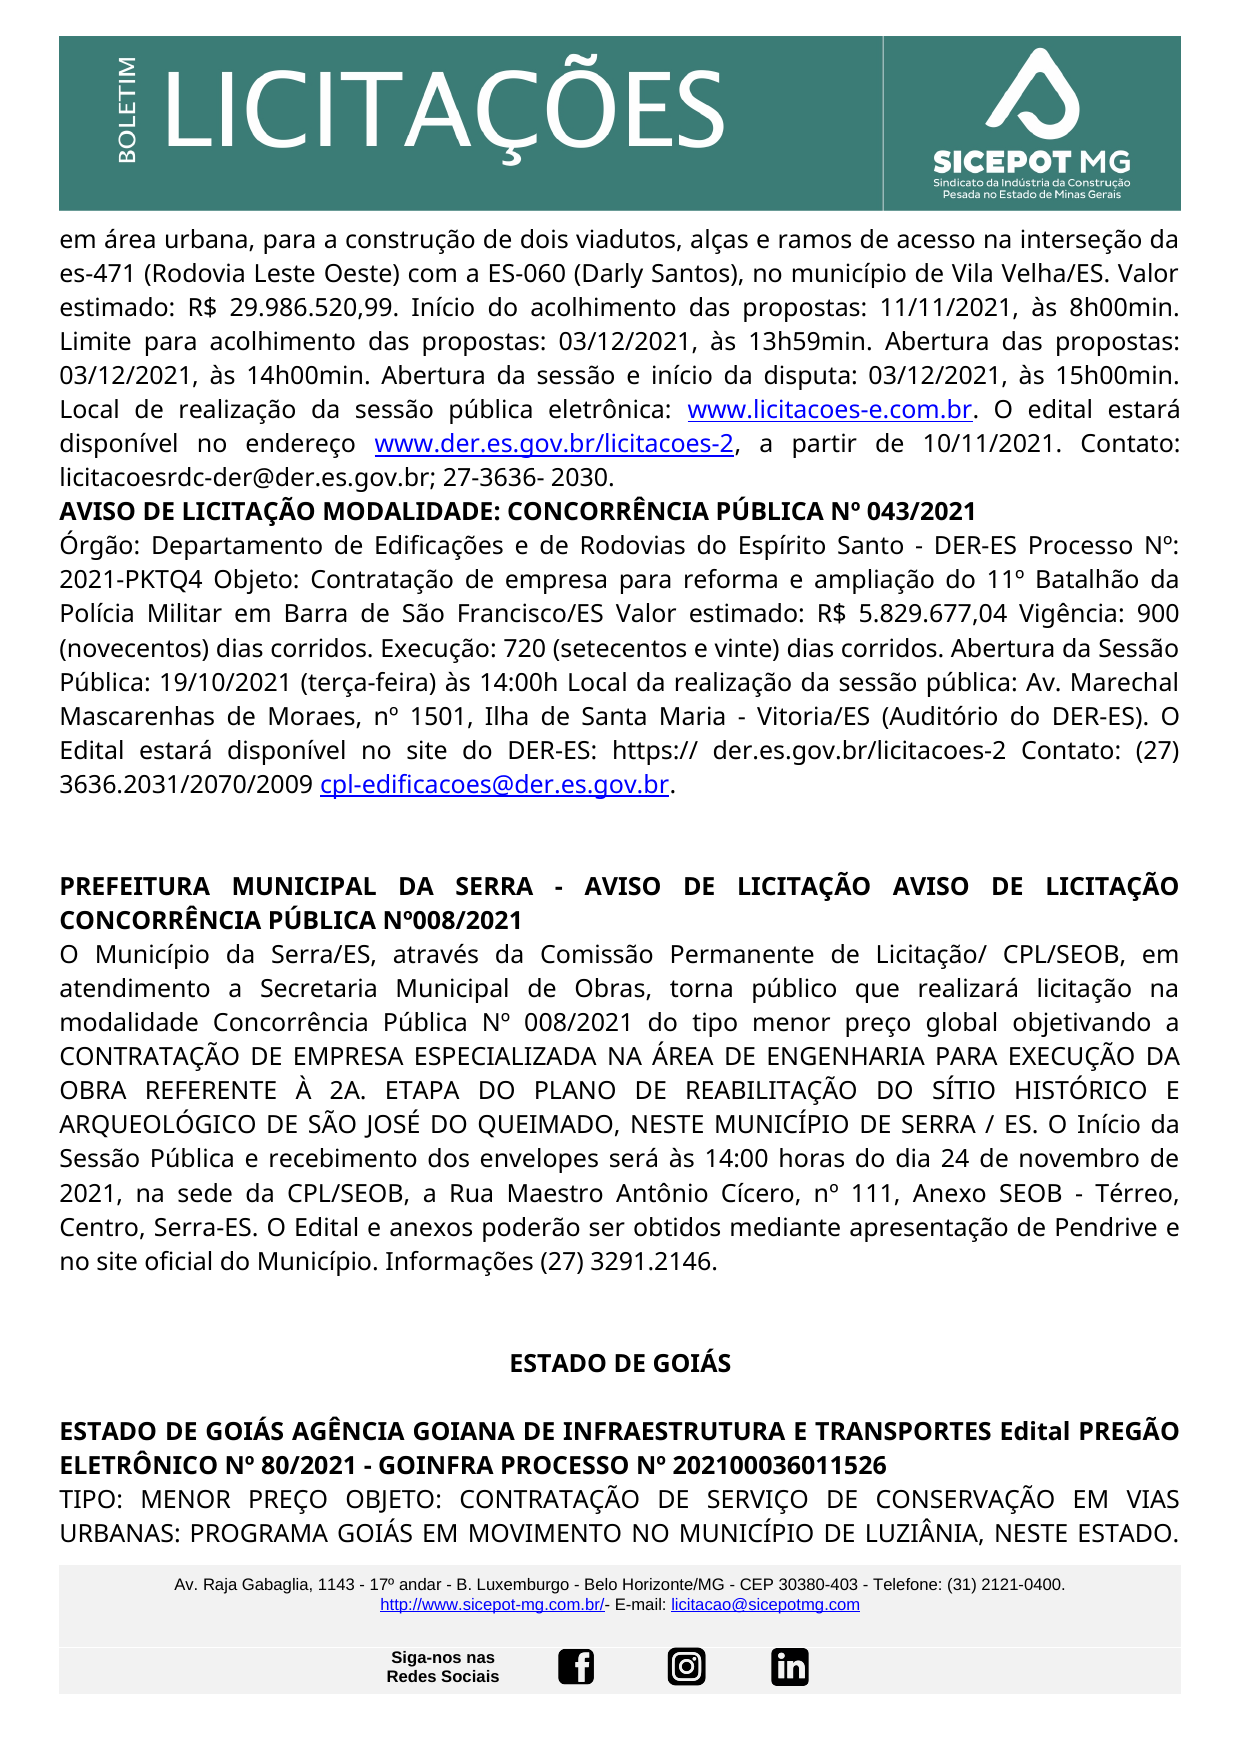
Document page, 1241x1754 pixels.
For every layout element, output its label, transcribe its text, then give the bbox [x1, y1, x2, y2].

picture [557, 1648, 594, 1685]
picture [771, 1648, 809, 1686]
text ESTADO DE GOIÁS AGÊNCIA GOIANA DE INFRAESTRUTURA E TRANSPORTES Edital PREGÃO ELETRÔNICO Nº 80/2021 - GOINFRA PROCESSO Nº 202100036011526 [59, 1414, 1181, 1482]
text O Município da Serra/ES, através da Comissão Permanente de Licitação/ CPL/SEOB, em atendimento a Secretaria Municipal de Obras, torna público que realizará licitação na modalidade Concorrência Pública Nº 008/2021 do tipo menor preço global objetivando a CONTRATAÇÃO DE EMPRESA ESPECIALIZADA NA ÁREA DE ENGENHARIA PARA EXECUÇÃO DA OBRA REFERENTE À 2A. ETAPA DO PLANO DE REABILITAÇÃO DO SÍTIO HISTÓRICO E ARQUEOLÓGICO DE SÃO JOSÉ DO QUEIMADO, NESTE MUNICÍPIO DE SERRA / ES. O Início da Sessão Pública e recebimento dos envelopes será às 14:00 horas do dia 24 de novembro de 2021, na sede da CPL/SEOB, a Rua Maestro Antônio Cícero, nº 111, Anexo SEOB - Térreo, Centro, Serra-ES. O Edital e anexos poderão ser obtidos mediante apresentação de Pendrive e no site oficial do Município. Informações (27) 3291.2146. [59, 937, 1181, 1277]
picture [59, 36, 1181, 211]
picture [667, 1647, 706, 1686]
text AVISO DE LICITAÇÃO MODALIDADE: CONCORRÊNCIA PÚBLICA Nº 043/2021 [59, 494, 1181, 528]
text ESTADO DE GOIÁS [59, 1346, 1181, 1379]
text Órgão: Departamento de Edificações e de Rodovias do Espírito Santo - DER-ES Processo Nº: 2021-PKTQ4 Objeto: Contratação de empresa para reforma e ampliação do 11º Batalhão da Polícia Militar em Barra de São Francisco/ES Valor estimado: R$ 5.829.677,04 Vigência: 900 (novecentos) dias corridos. Execução: 720 (setecentos e vinte) dias corridos. Abertura da Sessão Pública: 19/10/2021 (terça-feira) às 14:00h Local da realização da sessão pública: Av. Marechal Mascarenhas de Moraes, nº 1501, Ilha de Santa Maria - Vitoria/ES (Auditório do DER-ES). O Edital estará disponível no site do DER-ES: https:// der.es.gov.br/licitacoes-2 Contato: (27) 3636.2031/2070/2009 cpl-edificacoes@der.es.gov.br. [59, 528, 1181, 801]
text PREFEITURA MUNICIPAL DA SERRA - AVISO DE LICITAÇÃO AVISO DE LICITAÇÃO CONCORRÊNCIA PÚBLICA Nº008/2021 [59, 869, 1181, 937]
